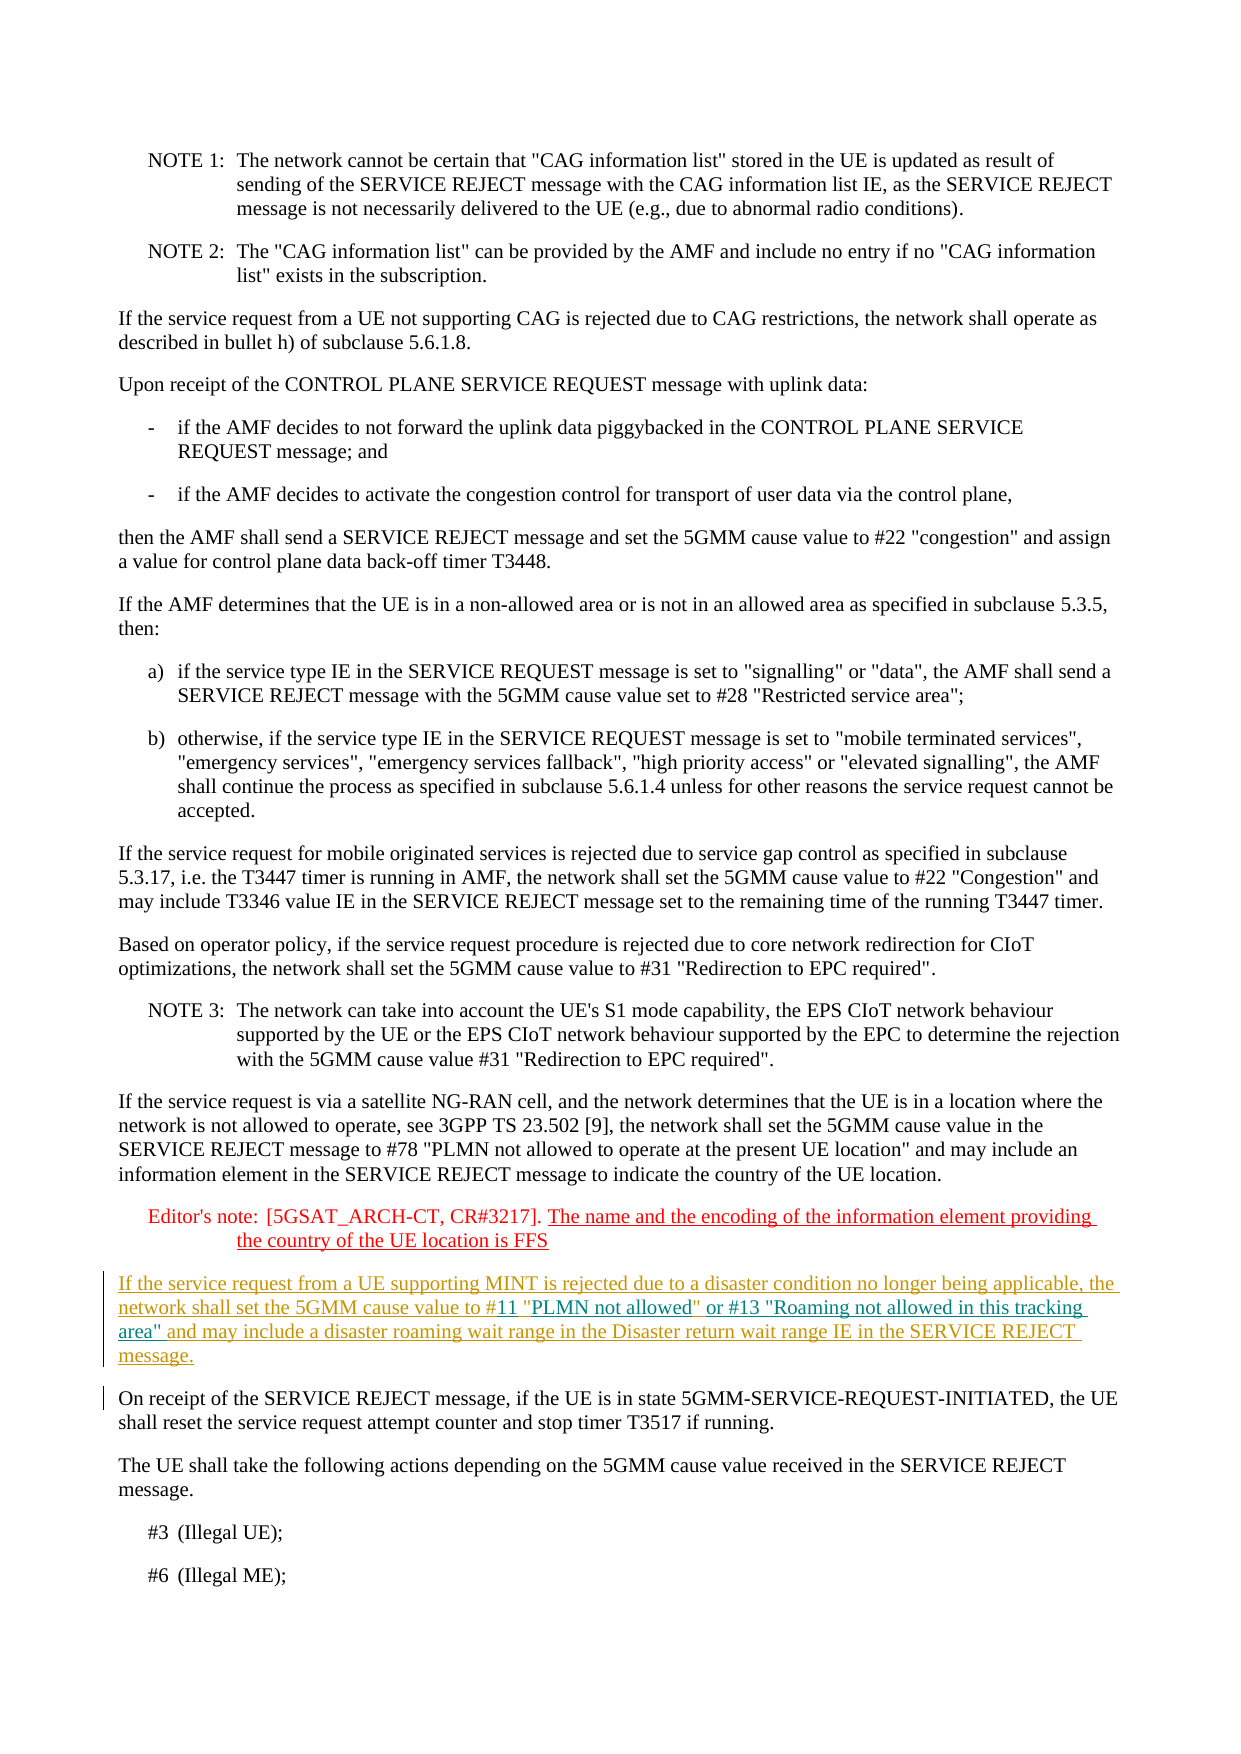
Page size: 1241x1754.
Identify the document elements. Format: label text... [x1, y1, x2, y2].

text - if the AMF decides to not forward the uplink data piggybacked in the CONTROL PLANE SERVICE REQUEST message; and [148, 415, 1122, 463]
text Editor's note: [5GSAT_ARCH-CT, CR#3217]. The name and the encoding of the information element providing the country of the UE location is FFS [148, 1204, 1122, 1252]
text If the service request from a UE not supporting CAG is rejected due to CAG restrictions, the network shall operate as described in bullet h) of subclause 5.6.1.8. [118, 306, 1122, 354]
text #3 (Illegal UE); [148, 1520, 1122, 1544]
text The UE shall take the following actions depending on the 5GMM cause value received in the SERVICE REJECT message. [118, 1453, 1122, 1501]
text If the AMF determines that the UE is in a non-allowed area or is not in an allowed area as specified in subclause 5.3.5, then: [118, 592, 1122, 640]
text - if the AMF decides to activate the congestion control for transport of user data via the control plane, [148, 482, 1122, 506]
text b) otherwise, if the service type IE in the SERVICE REQUEST message is set to "mobile terminated services", "emergency services", "emergency services fallback", "high priority access" or "elevated signalling", the AMF shall continue the process as specified in subclause 5.6.1.4 unless for other reasons the service request cannot be accepted. [148, 726, 1122, 822]
text NOTE 3: The network can take into account the UE's S1 mode capability, the EPS CIoT network behaviour supported by the UE or the EPS CIoT network behaviour supported by the EPC to determine the rejection with the 5GMM cause value #31 "Redirection to EPC required". [148, 998, 1122, 1071]
text Based on operator policy, if the service request procedure is rejected due to core network redirection for CIoT optimizations, the network shall set the 5GMM cause value to #31 "Redirection to EPC required". [118, 931, 1122, 979]
text Upon receipt of the CONTROL PLANE SERVICE REQUEST message with uplink data: [118, 372, 1122, 396]
text If the service request is via a satellite NG-RAN cell, and the network determines that the UE is in a location where the network is not allowed to operate, see 3GPP TS 23.502 [9], the network shall set the 5GMM cause value in the SERVICE REJECT message to #78 "PLMN not allowed to operate at the present UE location" and may include an information element in the SERVICE REJECT message to indicate the country of the UE location. [118, 1089, 1122, 1186]
text If the service request for mobile originated services is rejected due to service gap control as specified in subclause 5.3.17, i.e. the T3447 timer is running in AMF, the network shall set the 5GMM cause value to #22 "Congestion" and may include T3346 value IE in the SERVICE REJECT message set to the remaining time of the running T3447 timer. [118, 841, 1122, 913]
text NOTE 2: The "CAG information list" can be provided by the AMF and include no entry if no "CAG information list" exists in the subscription. [148, 239, 1122, 287]
text NOTE 1: The network cannot be certain that "CAG information list" stored in the UE is updated as result of sending of the SERVICE REJECT message with the CAG information list IE, as the SERVICE REJECT message is not necessarily delivered to the UE (e.g., due to abnormal radio conditions). [148, 148, 1122, 220]
text then the AMF shall send a SERVICE REJECT message and set the 5GMM cause value to #22 "congestion" and assign a value for control plane data back-off timer T3448. [118, 525, 1122, 573]
text a) if the service type IE in the SERVICE REQUEST message is set to "signalling" or "data", the AMF shall send a SERVICE REJECT message with the 5GMM cause value set to #28 "Restricted service area"; [148, 659, 1122, 707]
text On receipt of the SERVICE REJECT message, if the UE is in state 5GMM-SERVICE-REQUEST-INITIATED, the UE shall reset the service request attempt counter and stop timer T3517 if running. [118, 1386, 1122, 1434]
text #6 (Illegal ME); [148, 1563, 1122, 1587]
